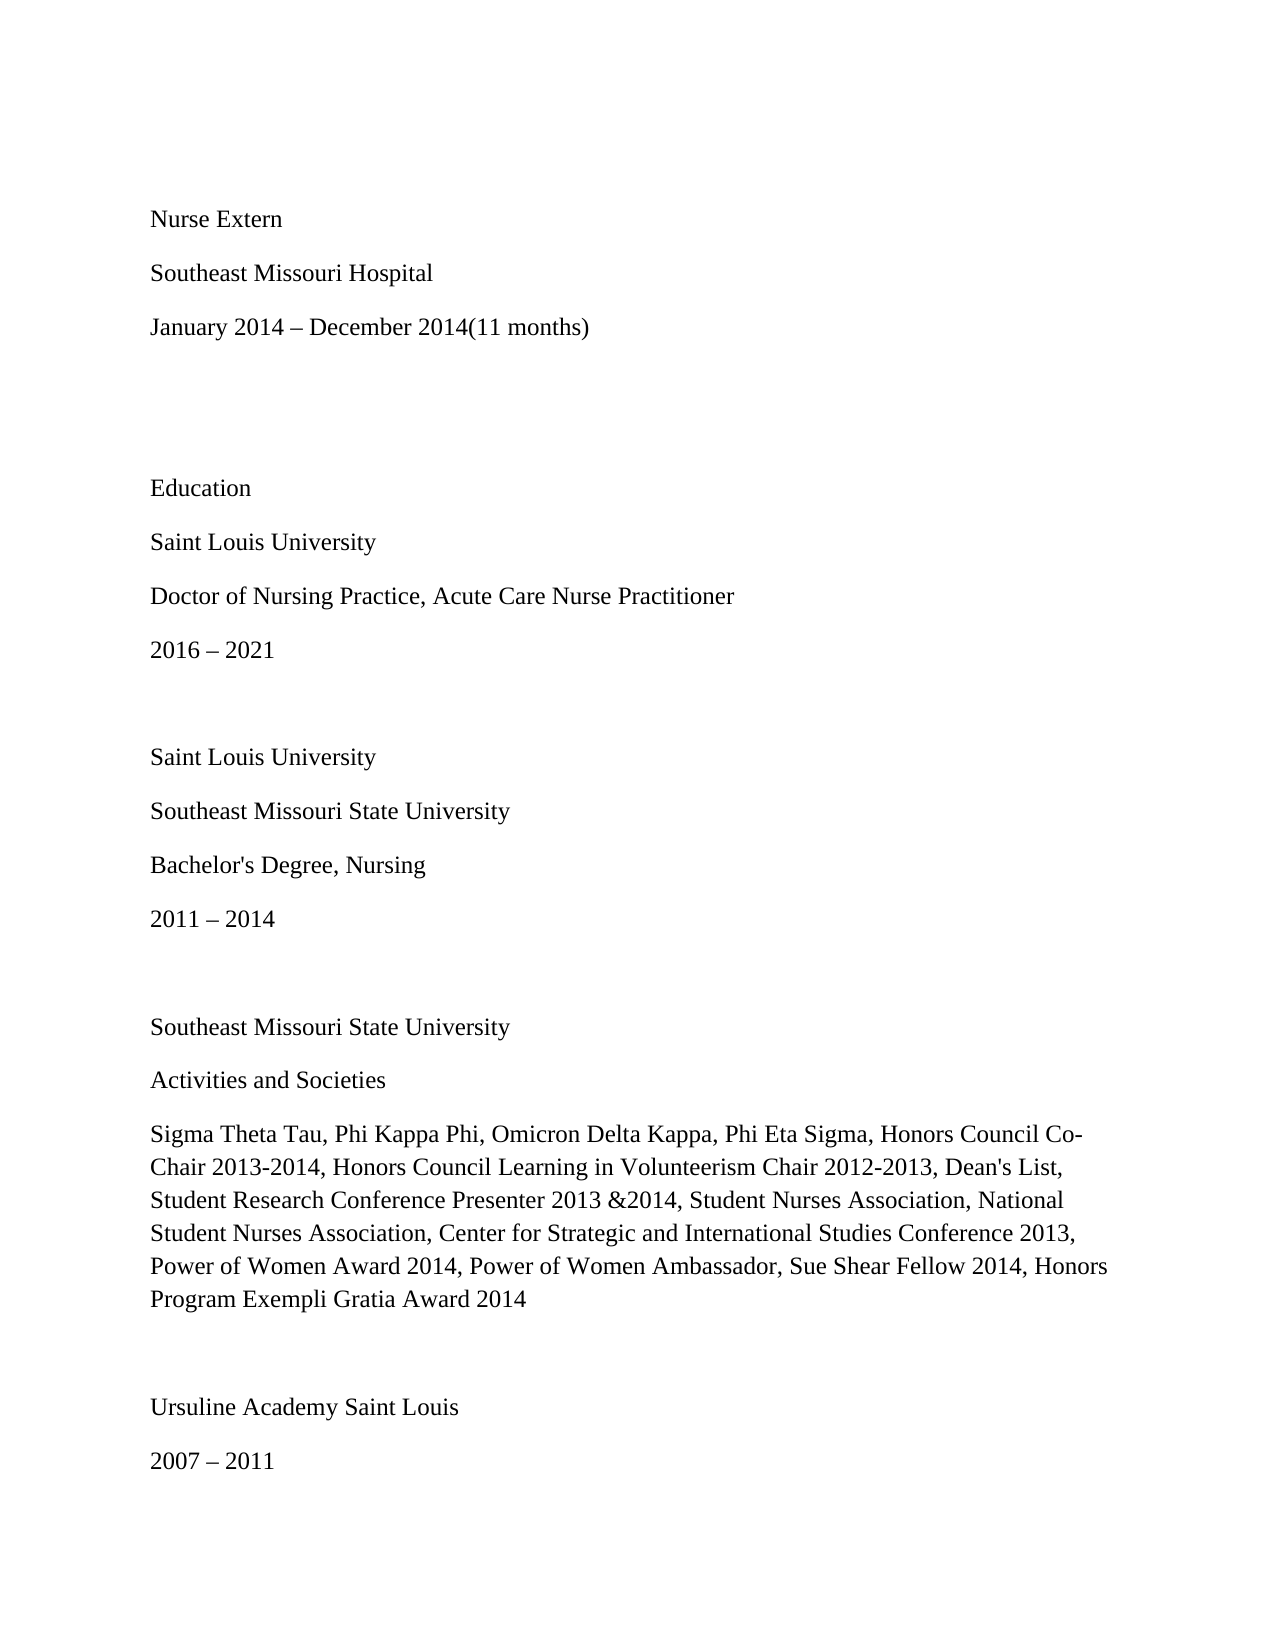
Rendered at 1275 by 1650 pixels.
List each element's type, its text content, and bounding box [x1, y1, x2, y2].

text Saint Louis University [150, 527, 1125, 556]
text Ursuline Academy Saint Louis [150, 1392, 1125, 1421]
text Education [150, 473, 1125, 502]
text Southeast Missouri State University [150, 1012, 1125, 1040]
text January 2014 – December 2014(11 months) [150, 312, 1125, 340]
text Doctor of Nursing Practice, Acute Care Nurse Practitioner [150, 581, 1125, 609]
text Southeast Missouri Hospital [150, 258, 1125, 286]
text Nurse Extern [150, 204, 1125, 233]
text 2011 – 2014 [150, 904, 1125, 933]
text 2016 – 2021 [150, 635, 1125, 663]
text Bachelor's Degree, Nursing [150, 850, 1125, 879]
text Southeast Missouri State University [150, 796, 1125, 825]
text Saint Louis University [150, 742, 1125, 771]
text 2007 – 2011 [150, 1446, 1125, 1475]
text Activities and Societies [150, 1066, 1125, 1094]
text Sigma Theta Tau, Phi Kappa Phi, Omicron Delta Kappa, Phi Eta Sigma, Honors Council Co-Chair 2013-2014, Honors Council Learning in Volunteerism Chair 2012-2013, Dean's List, Student Research Conference Presenter 2013 &2014, Student Nurses Association, National Student Nurses Association, Center for Strategic and International Studies Conference 2013, Power of Women Award 2014, Power of Women Ambassador, Sue Shear Fellow 2014, Honors Program Exempli Gratia Award 2014 [150, 1119, 1125, 1313]
